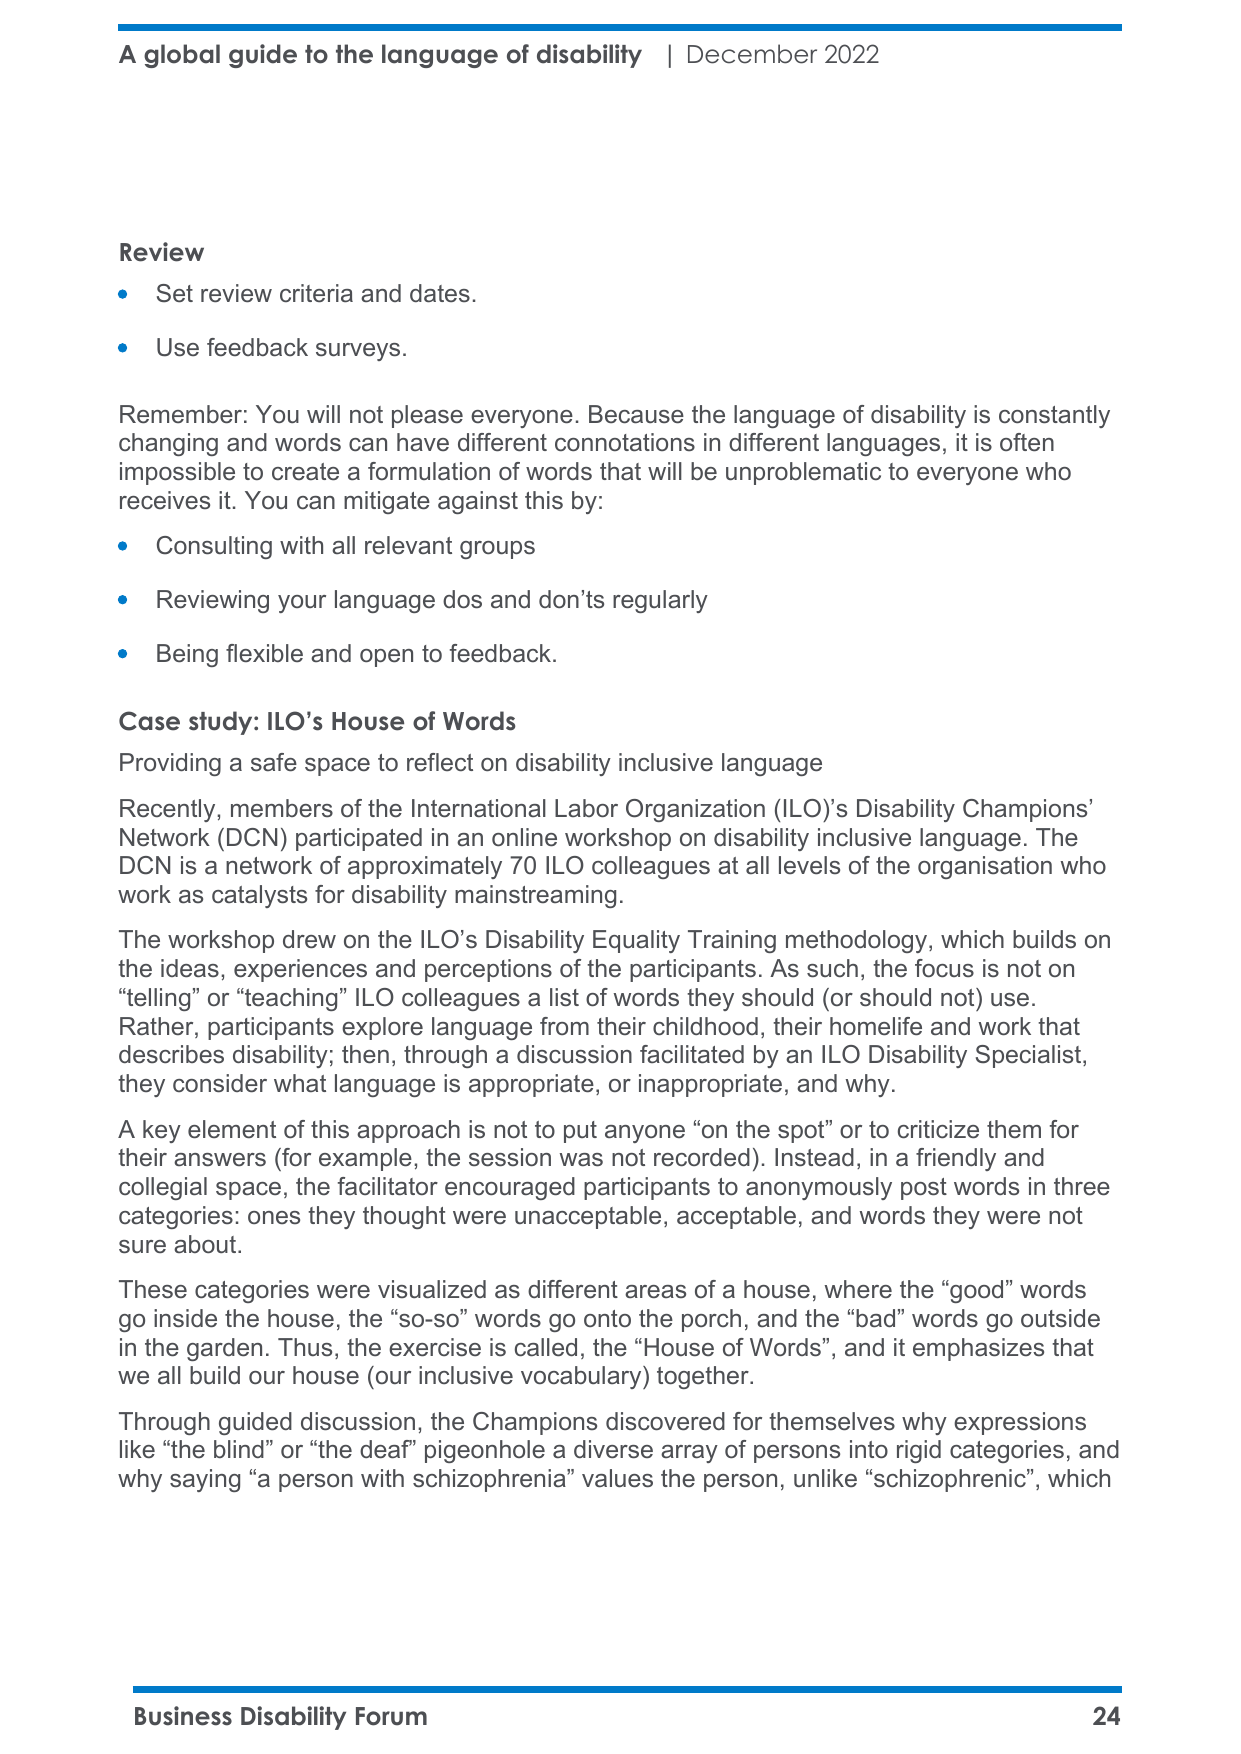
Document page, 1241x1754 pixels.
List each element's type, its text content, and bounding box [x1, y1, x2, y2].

text Use feedback surveys. [118, 333, 1122, 362]
text The workshop drew on the ILO’s Disability Equality Training methodology, which builds on the ideas, experiences and perceptions of the participants. As such, the focus is not on “telling” or “teaching” ILO colleagues a list of words they should (or should not) use. Rather, participants explore language from their childhood, their homelife and work that describes disability; then, through a discussion facilitated by an ILO Disability Specialist, they consider what language is appropriate, or inappropriate, and why. [118, 926, 1122, 1098]
text Set review criteria and dates. [118, 279, 1122, 308]
text Consulting with all relevant groups [118, 531, 1122, 560]
text Recently, members of the International Labor Organization (ILO)’s Disability Champions’ Network (DCN) participated in an online workshop on disability inclusive language. The DCN is a network of approximately 70 ILO colleagues at all levels of the organisation who work as catalysts for disability mainstreaming. [118, 794, 1122, 909]
text Remember: You will not please everyone. Because the language of disability is constantly changing and words can have different connotations in different languages, it is often impossible to create a formulation of words that will be unproblematic to everyone who receives it. You can mitigate against this by: [118, 399, 1122, 514]
text A key element of this approach is not to put anyone “on the spot” or to criticize them for their answers (for example, the session was not recorded). Instead, in a friendly and collegial space, the facilitator encouraged participants to anonymously post words in three categories: ones they thought were unacceptable, acceptable, and words they were not sure about. [118, 1115, 1122, 1258]
subtitle Review [118, 236, 1122, 267]
text Being flexible and open to feedback. [118, 639, 1122, 668]
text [118, 1407, 1122, 1493]
text Providing a safe space to reflect on disability inclusive language [118, 748, 1122, 777]
text Reviewing your language dos and don’ts regularly [118, 585, 1122, 614]
subtitle Case study: ILO’s House of Words [118, 705, 1122, 736]
text These categories were visualized as different areas of a house, where the “good” words go inside the house, the “so-so” words go onto the porch, and the “bad” words go outside in the garden. Thus, the exercise is called, the “House of Words”, and it emphasizes that we all build our house (our inclusive vocabulary) together. [118, 1275, 1122, 1390]
